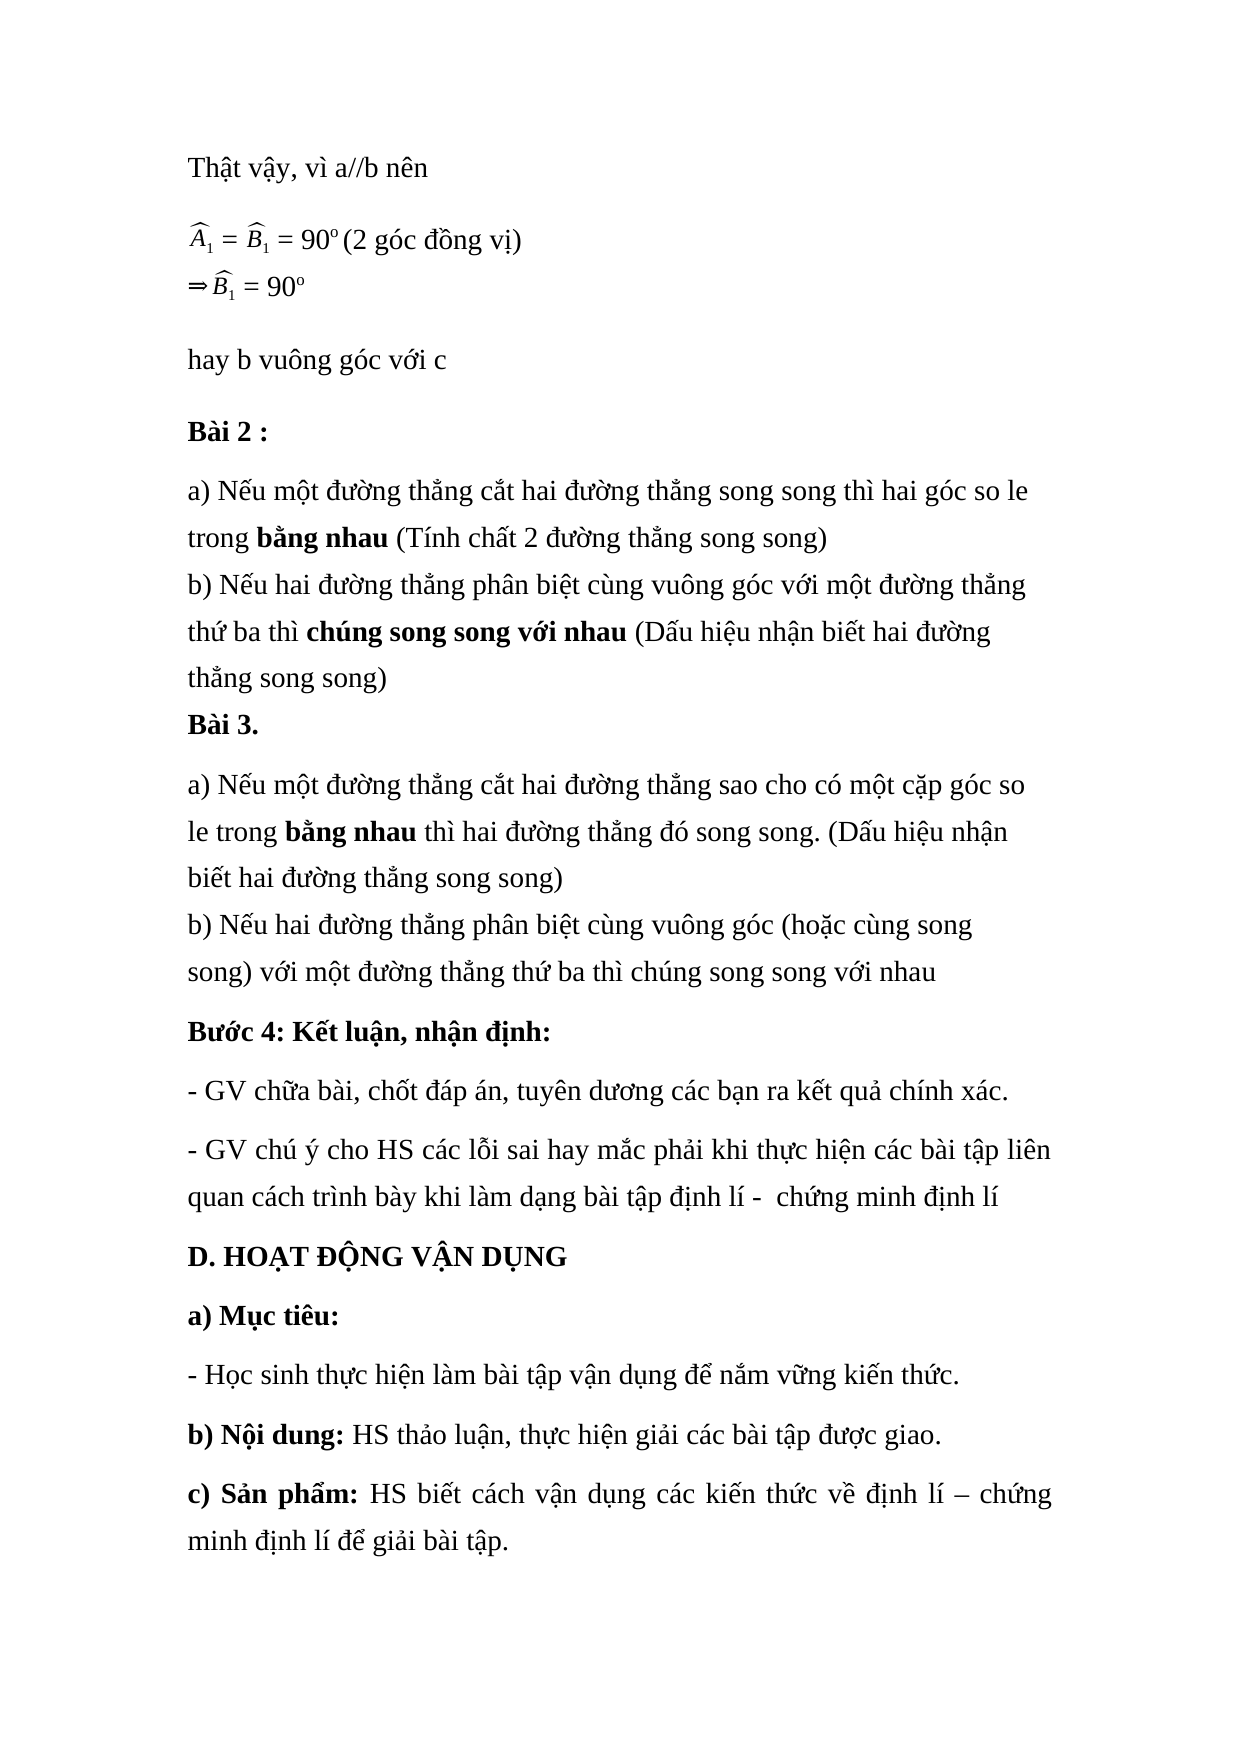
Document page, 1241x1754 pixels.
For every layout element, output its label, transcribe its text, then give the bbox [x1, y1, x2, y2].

text = 90o [187, 269, 1053, 303]
text Bài 3. [187, 707, 1053, 741]
text - Học sinh thực hiện làm bài tập vận dụng để nắm vững kiến thức. [187, 1357, 1053, 1391]
text a) Mục tiêu: [187, 1298, 1053, 1332]
text b) Nếu hai đường thẳng phân biệt cùng vuông góc (hoặc cùng song song) với một đường thẳng thứ ba thì chúng song song với nhau [187, 907, 1053, 988]
text c) Sản phẩm: HS biết cách vận dụng các kiến thức về định lí – chứng minh định lí để giải bài tập. [187, 1476, 1053, 1557]
text a) Nếu một đường thẳng cắt hai đường thẳng song song thì hai góc so le trong bằng nhau (Tính chất 2 đường thẳng song song) [187, 473, 1053, 553]
text Bài 2 : [187, 414, 1053, 447]
text a) Nếu một đường thẳng cắt hai đường thẳng sao cho có một cặp góc so le trong bằng nhau thì hai đường thẳng đó song song. (Dấu hiệu nhận biết hai đường thẳng song song) [187, 767, 1053, 894]
text = = 90o (2 góc đồng vị) [187, 222, 1053, 256]
text hay b vuông góc với c [187, 342, 1053, 375]
text b) Nội dung: HS thảo luận, thực hiện giải các bài tập được giao. [187, 1417, 1053, 1450]
text Thật vậy, vì a//b nên [187, 150, 1053, 183]
text D. HOẠT ĐỘNG VẬN DỤNG [187, 1239, 1053, 1272]
text - GV chú ý cho HS các lỗi sai hay mắc phải khi thực hiện các bài tập liên quan cách trình bày khi làm dạng bài tập định lí - chứng minh định lí [187, 1132, 1053, 1213]
text - GV chữa bài, chốt đáp án, tuyên dương các bạn ra kết quả chính xác. [187, 1073, 1053, 1107]
text b) Nếu hai đường thẳng phân biệt cùng vuông góc với một đường thẳng thứ ba thì chúng song song với nhau (Dấu hiệu nhận biết hai đường thẳng song song) [187, 567, 1053, 694]
text Bước 4: Kết luận, nhận định: [187, 1014, 1053, 1047]
